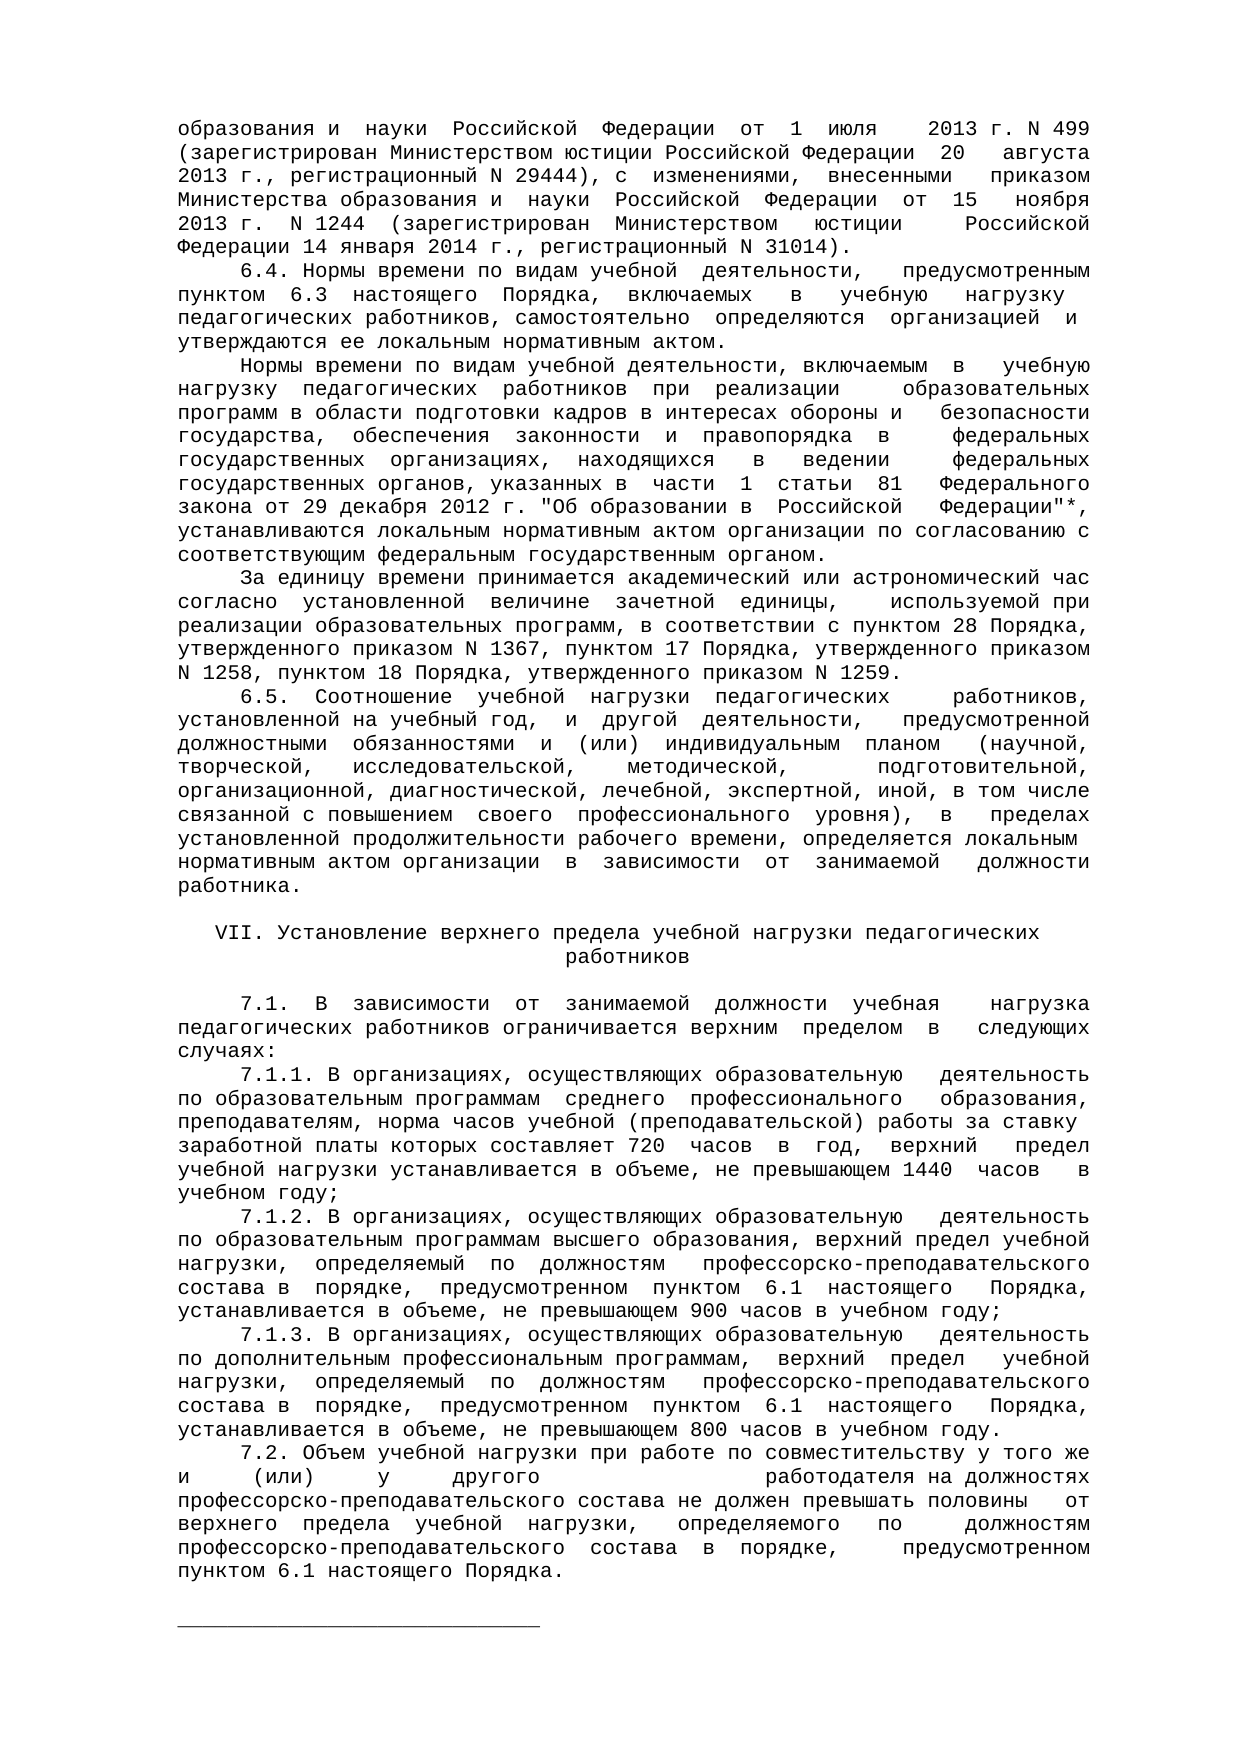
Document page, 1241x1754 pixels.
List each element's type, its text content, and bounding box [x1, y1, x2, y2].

text устанавливается в объеме, не превышающем 900 часов в учебном году; [177, 1300, 1152, 1324]
text учебном году; [177, 1182, 1152, 1206]
text 7.1.3. В организациях, осуществляющих образовательную деятельность [177, 1324, 1152, 1348]
text образования и науки Российской Федерации от 1 июля 2013 г. N 499 [177, 118, 1152, 142]
text 7.1. В зависимости от занимаемой должности учебная нагрузка [177, 993, 1152, 1017]
text заработной платы которых составляет 720 часов в год, верхний предел [177, 1135, 1152, 1158]
text 2013 г., регистрационный N 29444), с изменениями, внесенными приказом [177, 165, 1152, 189]
text случаях: [177, 1040, 1152, 1064]
text верхнего предела учебной нагрузки, определяемого по должностям [177, 1513, 1152, 1537]
text государственных органов, указанных в части 1 статьи 81 Федерального [177, 473, 1152, 496]
text устанавливаются локальным нормативным актом организации по согласованию с [177, 520, 1152, 544]
text _____________________________ [177, 1608, 1152, 1631]
text Нормы времени по видам учебной деятельности, включаемым в учебную [177, 354, 1152, 378]
text N 1258, пунктом 18 Порядка, утвержденного приказом N 1259. [177, 662, 1152, 686]
text по дополнительным профессиональным программам, верхний предел учебной [177, 1348, 1152, 1371]
text устанавливается в объеме, не превышающем 800 часов в учебном году. [177, 1419, 1152, 1442]
text состава в порядке, предусмотренном пунктом 6.1 настоящего Порядка, [177, 1277, 1152, 1300]
text состава в порядке, предусмотренном пунктом 6.1 настоящего Порядка, [177, 1395, 1152, 1419]
text государственных организациях, находящихся в ведении федеральных [177, 449, 1152, 473]
text педагогических работников, самостоятельно определяются организацией и [177, 307, 1152, 331]
text государства, обеспечения законности и правопорядка в федеральных [177, 426, 1152, 449]
text утверждаются ее локальным нормативным актом. [177, 331, 1152, 354]
text по образовательным программам среднего профессионального образования, [177, 1088, 1152, 1111]
text профессорско-преподавательского состава не должен превышать половины от [177, 1489, 1152, 1513]
text соответствующим федеральным государственным органом. [177, 544, 1152, 567]
text закона от 29 декабря 2012 г. "Об образовании в Российской Федерации"*, [177, 496, 1152, 520]
text пунктом 6.1 настоящего Порядка. [177, 1561, 1152, 1584]
text установленной на учебный год, и другой деятельности, предусмотренной [177, 709, 1152, 733]
text по образовательным программам высшего образования, верхний предел учебной [177, 1229, 1152, 1253]
text 7.2. Объем учебной нагрузки при работе по совместительству у того же [177, 1442, 1152, 1466]
text должностными обязанностями и (или) индивидуальным планом (научной, [177, 733, 1152, 757]
text 6.4. Нормы времени по видам учебной деятельности, предусмотренным [177, 260, 1152, 284]
text 2013 г. N 1244 (зарегистрирован Министерством юстиции Российской [177, 213, 1152, 236]
text профессорско-преподавательского состава в порядке, предусмотренном [177, 1537, 1152, 1561]
text работников [177, 946, 1152, 969]
text педагогических работников ограничивается верхним пределом в следующих [177, 1017, 1152, 1040]
text VII. Установление верхнего предела учебной нагрузки педагогических [177, 922, 1152, 946]
text учебной нагрузки устанавливается в объеме, не превышающем 1440 часов в [177, 1158, 1152, 1182]
text утвержденного приказом N 1367, пунктом 17 Порядка, утвержденного приказом [177, 638, 1152, 662]
text нагрузки, определяемый по должностям профессорско-преподавательского [177, 1253, 1152, 1277]
text 7.1.2. В организациях, осуществляющих образовательную деятельность [177, 1206, 1152, 1229]
text творческой, исследовательской, методической, подготовительной, [177, 757, 1152, 780]
text Федерации 14 января 2014 г., регистрационный N 31014). [177, 236, 1152, 260]
text нагрузки, определяемый по должностям профессорско-преподавательского [177, 1371, 1152, 1395]
text согласно установленной величине зачетной единицы, используемой при [177, 591, 1152, 615]
text связанной с повышением своего профессионального уровня), в пределах [177, 804, 1152, 827]
text пунктом 6.3 настоящего Порядка, включаемых в учебную нагрузку [177, 284, 1152, 307]
text установленной продолжительности рабочего времени, определяется локальным [177, 827, 1152, 851]
text Министерства образования и науки Российской Федерации от 15 ноября [177, 189, 1152, 213]
text и (или) у другого работодателя на должностях [177, 1466, 1152, 1489]
text организационной, диагностической, лечебной, экспертной, иной, в том числе [177, 780, 1152, 804]
text работника. [177, 875, 1152, 898]
text 7.1.1. В организациях, осуществляющих образовательную деятельность [177, 1064, 1152, 1088]
text (зарегистрирован Министерством юстиции Российской Федерации 20 августа [177, 142, 1152, 165]
text нормативным актом организации в зависимости от занимаемой должности [177, 851, 1152, 875]
text программ в области подготовки кадров в интересах обороны и безопасности [177, 402, 1152, 426]
text реализации образовательных программ, в соответствии с пунктом 28 Порядка, [177, 615, 1152, 638]
text 6.5. Соотношение учебной нагрузки педагогических работников, [177, 686, 1152, 709]
text нагрузку педагогических работников при реализации образовательных [177, 378, 1152, 402]
text За единицу времени принимается академический или астрономический час [177, 567, 1152, 591]
text преподавателям, норма часов учебной (преподавательской) работы за ставку [177, 1111, 1152, 1135]
